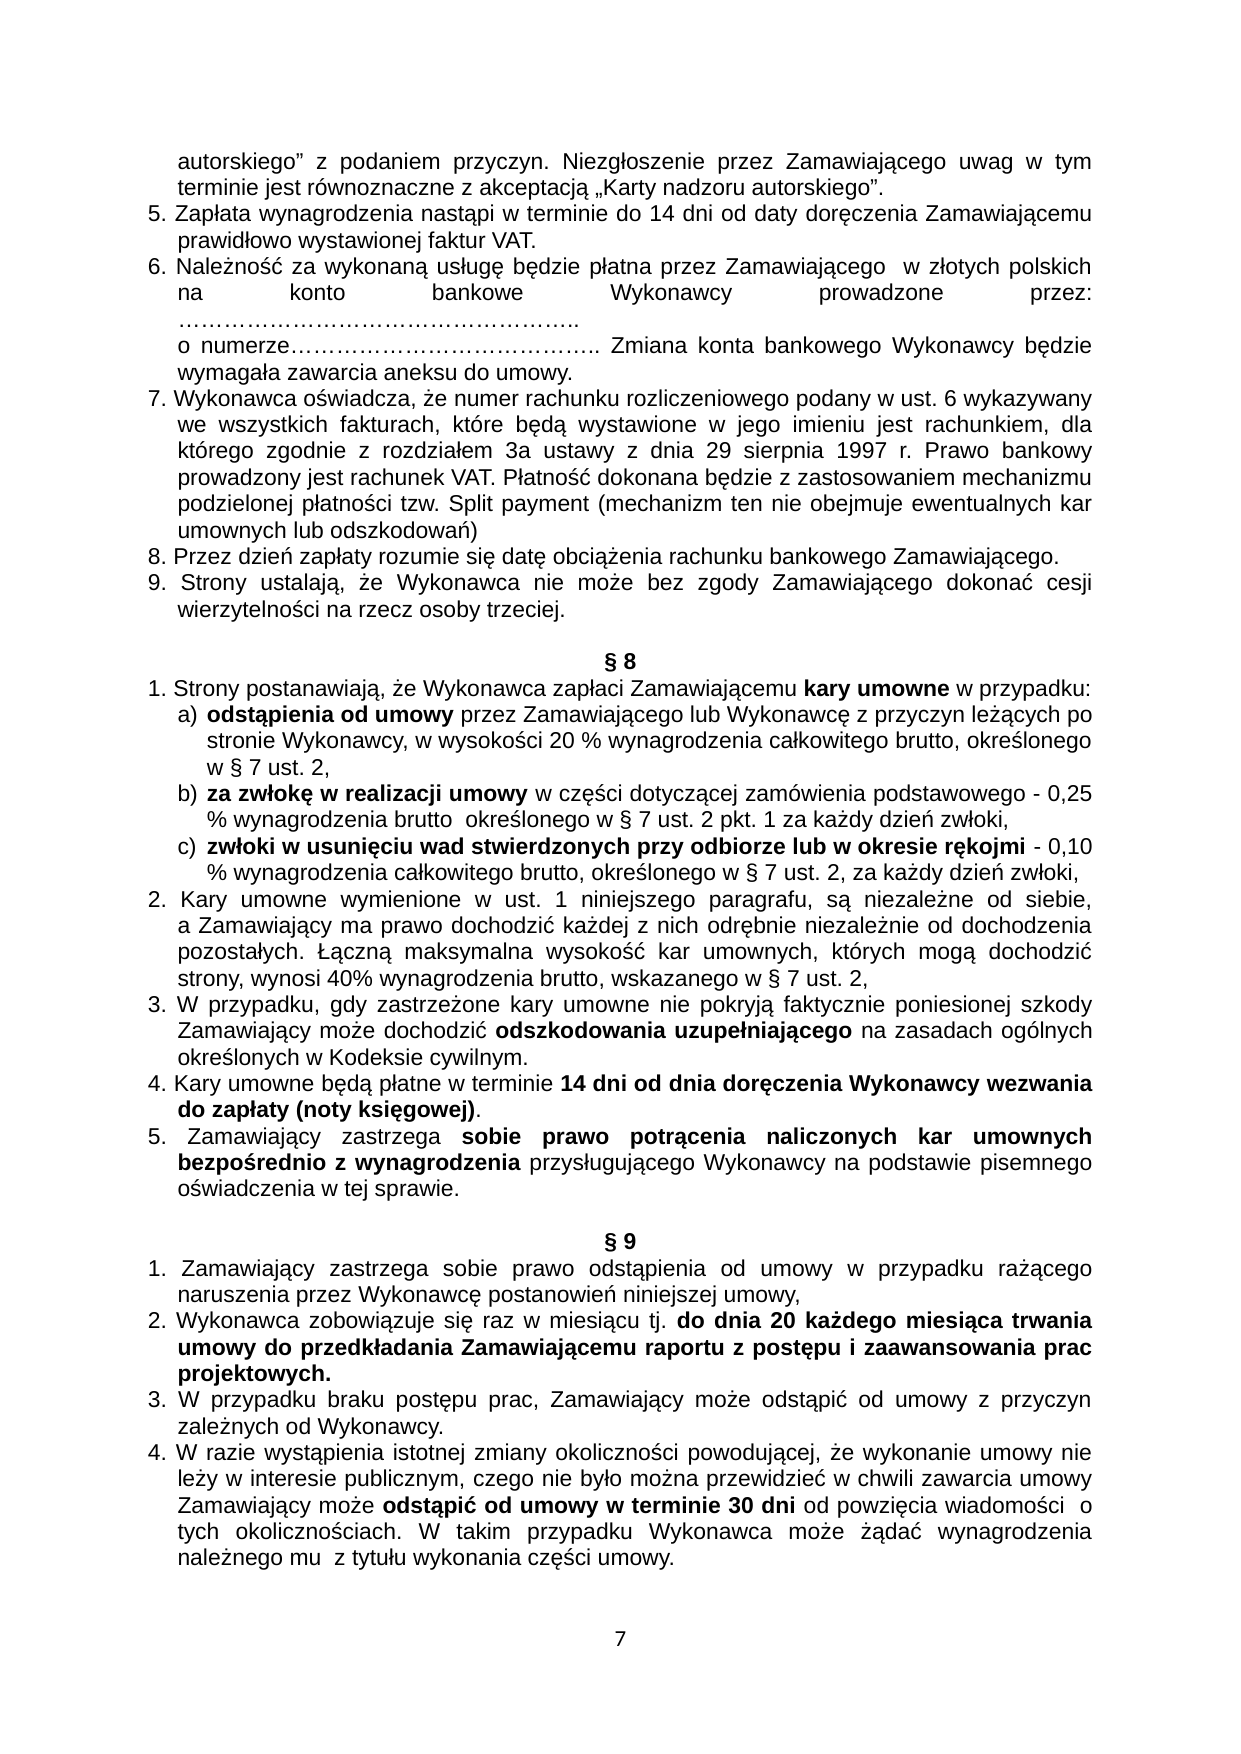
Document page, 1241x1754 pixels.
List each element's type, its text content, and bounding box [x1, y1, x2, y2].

text 3. W przypadku, gdy zastrzeżone kary umowne nie pokryją faktycznie poniesionej szkody Zamawiający może dochodzić odszkodowania uzupełniającego na zasadach ogólnych określonych w Kodeksie cywilnym. [148, 991, 1093, 1070]
text b) za zwłokę w realizacji umowy w części dotyczącej zamówienia podstawowego - 0,25 % wynagrodzenia brutto określonego w § 7 ust. 2 pkt. 1 za każdy dzień zwłoki, [177, 780, 1093, 833]
text c) zwłoki w usunięciu wad stwierdzonych przy odbiorze lub w okresie rękojmi - 0,10 % wynagrodzenia całkowitego brutto, określonego w § 7 ust. 2, za każdy dzień zwłoki, [177, 833, 1093, 886]
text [148, 148, 1093, 200]
text 4. Kary umowne będą płatne w terminie 14 dni od dnia doręczenia Wykonawcy wezwania do zapłaty (noty księgowej). [148, 1070, 1093, 1123]
text 6. Należność za wykonaną usługę będzie płatna przez Zamawiającego w złotych polskich na konto bankowe Wykonawcy prowadzone przez: …………………………………………….. o numerze………………………………….. Zmiana konta bankowego Wykonawcy będzie wymagała zawarcia aneksu do umowy. [148, 253, 1093, 385]
text § 9 [148, 1228, 1093, 1254]
text 5. Zapłata wynagrodzenia nastąpi w terminie do 14 dni od daty doręczenia Zamawiającemu prawidłowo wystawionej faktur VAT. [148, 200, 1093, 253]
text 4. W razie wystąpienia istotnej zmiany okoliczności powodującej, że wykonanie umowy nie leży w interesie publicznym, czego nie było można przewidzieć w chwili zawarcia umowy Zamawiający może odstąpić od umowy w terminie 30 dni od powzięcia wiadomości o tych okolicznościach. W takim przypadku Wykonawca może żądać wynagrodzenia należnego mu z tytułu wykonania części umowy. [148, 1439, 1093, 1571]
text 9. Strony ustalają, że Wykonawca nie może bez zgody Zamawiającego dokonać cesji wierzytelności na rzecz osoby trzeciej. [148, 569, 1093, 622]
text 5. Zamawiający zastrzega sobie prawo potrącenia naliczonych kar umownych bezpośrednio z wynagrodzenia przysługującego Wykonawcy na podstawie pisemnego oświadczenia w tej sprawie. [148, 1123, 1093, 1202]
text 8. Przez dzień zapłaty rozumie się datę obciążenia rachunku bankowego Zamawiającego. [148, 543, 1093, 569]
text 2. Kary umowne wymienione w ust. 1 niniejszego paragrafu, są niezależne od siebie, a Zamawiający ma prawo dochodzić każdej z nich odrębnie niezależnie od dochodzenia pozostałych. Łączną maksymalna wysokość kar umownych, których mogą dochodzić strony, wynosi 40% wynagrodzenia brutto, wskazanego w § 7 ust. 2, [148, 886, 1093, 991]
text § 8 [148, 648, 1093, 675]
text 2. Wykonawca zobowiązuje się raz w miesiącu tj. do dnia 20 każdego miesiąca trwania umowy do przedkładania Zamawiającemu raportu z postępu i zaawansowania prac projektowych. [148, 1307, 1093, 1386]
text 3. W przypadku braku postępu prac, Zamawiający może odstąpić od umowy z przyczyn zależnych od Wykonawcy. [148, 1386, 1093, 1439]
text 1. Zamawiający zastrzega sobie prawo odstąpienia od umowy w przypadku rażącego naruszenia przez Wykonawcę postanowień niniejszej umowy, [148, 1254, 1093, 1307]
text 7. Wykonawca oświadcza, że numer rachunku rozliczeniowego podany w ust. 6 wykazywany we wszystkich fakturach, które będą wystawione w jego imieniu jest rachunkiem, dla którego zgodnie z rozdziałem 3a ustawy z dnia 29 sierpnia 1997 r. Prawo bankowy prowadzony jest rachunek VAT. Płatność dokonana będzie z zastosowaniem mechanizmu podzielonej płatności tzw. Split payment (mechanizm ten nie obejmuje ewentualnych kar umownych lub odszkodowań) [148, 385, 1093, 543]
text 1. Strony postanawiają, że Wykonawca zapłaci Zamawiającemu kary umowne w przypadku: [148, 675, 1093, 701]
text a) odstąpienia od umowy przez Zamawiającego lub Wykonawcę z przyczyn leżących po stronie Wykonawcy, w wysokości 20 % wynagrodzenia całkowitego brutto, określonego w § 7 ust. 2, [177, 701, 1093, 780]
